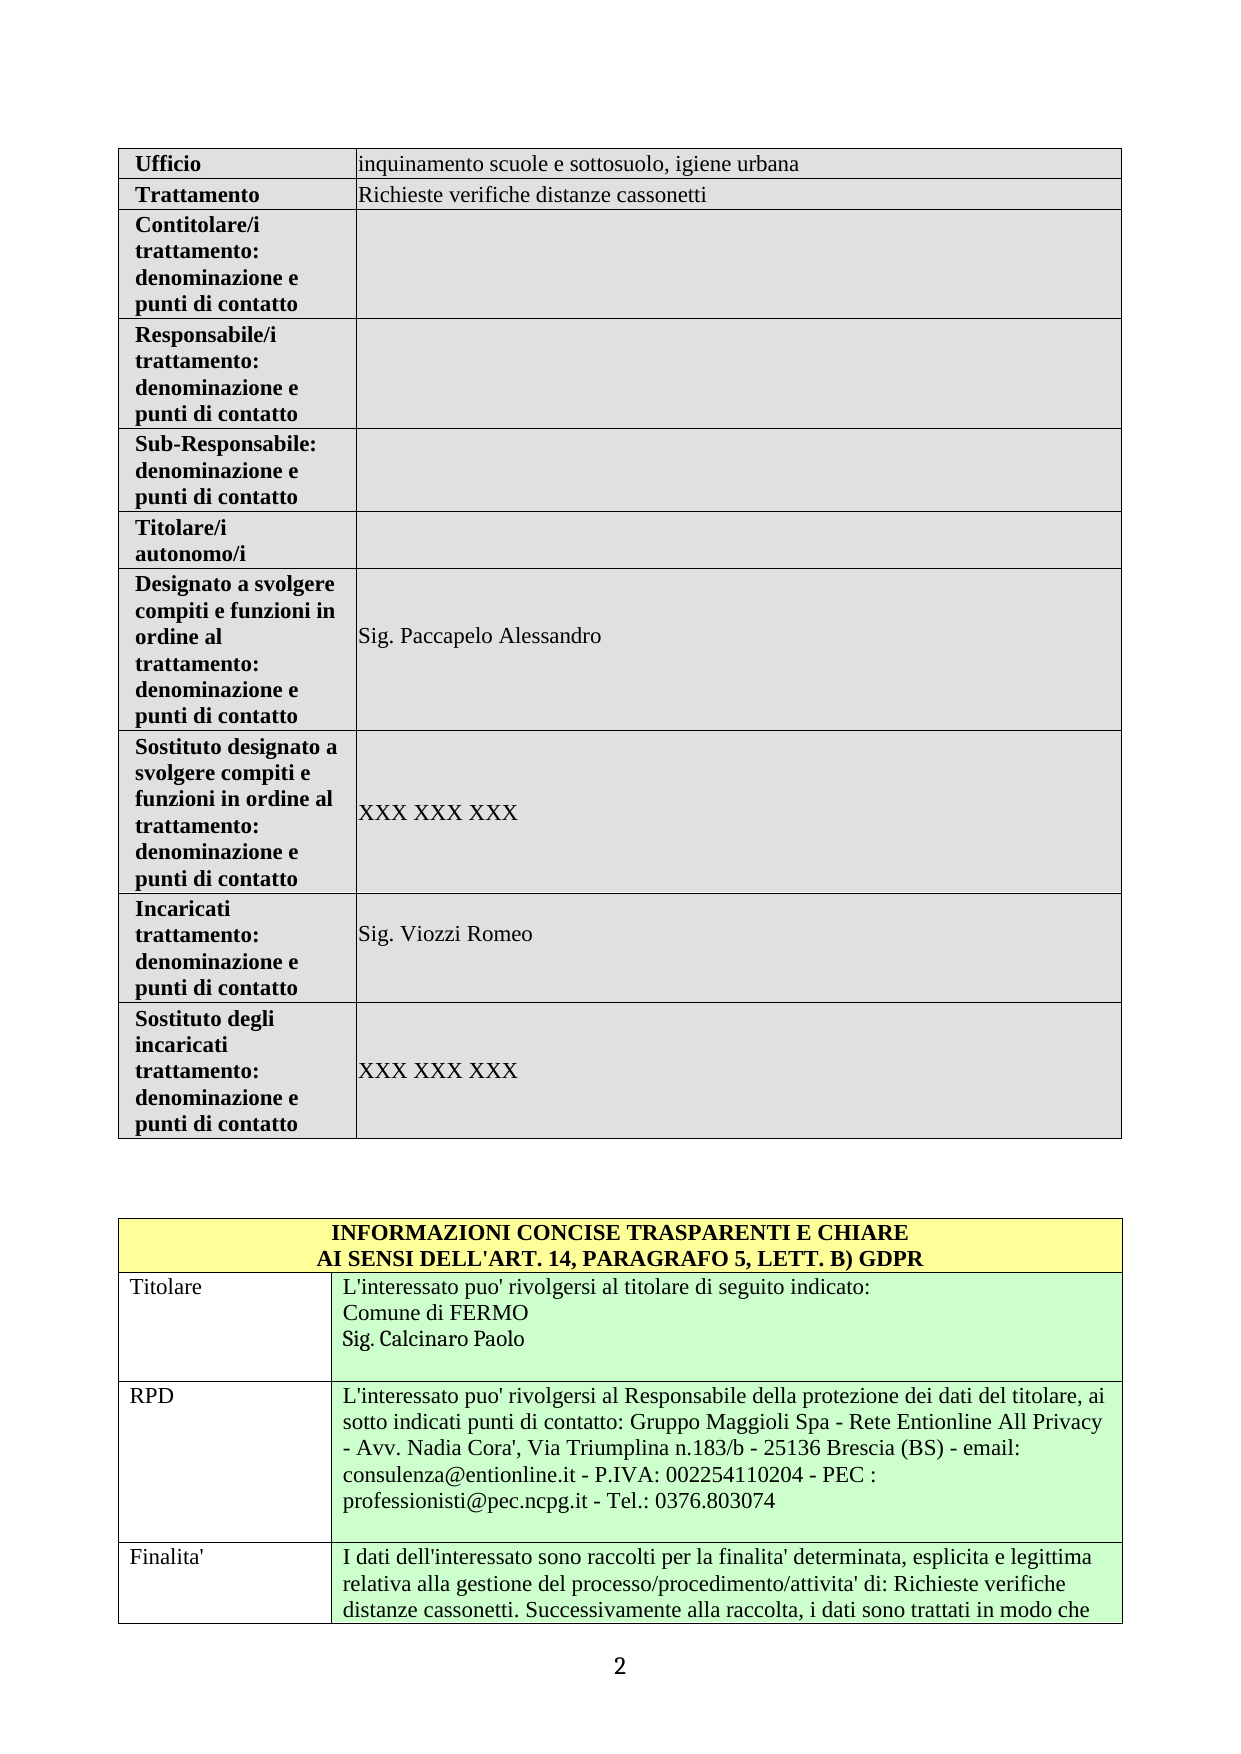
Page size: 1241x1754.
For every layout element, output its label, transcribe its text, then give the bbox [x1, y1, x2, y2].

table_cell Sostituto degli incaricati trattamento: denominazione e punti di contatto [119, 1003, 356, 1138]
table_cell [357, 319, 1121, 428]
table_cell Designato a svolgere compiti e funzioni in ordine al trattamento: denominazione e punti di contatto [119, 569, 356, 730]
table_header INFORMAZIONI CONCISE TRASPARENTI E CHIARE AI SENSI DELL'ART. 14, PARAGRAFO 5, LETT. B) GDPR [119, 1219, 1122, 1272]
table_cell inquinamento scuole e sottosuolo, igiene urbana [357, 149, 1121, 178]
table_cell L'interessato puo' rivolgersi al titolare di seguito indicato: Comune di FERMO Sig. Calcinaro Paolo [332, 1273, 1122, 1381]
table_cell [357, 429, 1121, 511]
table_cell Sig. Paccapelo Alessandro [357, 569, 1121, 730]
table_cell XXX XXX XXX [357, 731, 1121, 892]
table_cell Sub-Responsabile: denominazione e punti di contatto [119, 429, 356, 511]
table_cell Contitolare/i trattamento: denominazione e punti di contatto [119, 210, 356, 318]
table_cell Titolare/i autonomo/i [119, 512, 356, 568]
table_cell Incaricati trattamento: denominazione e punti di contatto [119, 894, 356, 1002]
table_cell L'interessato puo' rivolgersi al Responsabile della protezione dei dati del titolare, ai sotto indicati punti di contatto: Gruppo Maggioli Spa - Rete Entionline All Privacy - Avv. Nadia Cora', Via Triumplina n.183/b - 25136 Brescia (BS) - email: consulenza@entionline.it - P.IVA: 002254110204 - PEC : professionisti@pec.ncpg.it - Tel.: 0376.803074 [332, 1382, 1122, 1542]
table_cell RPD [119, 1382, 331, 1542]
table_cell Trattamento [119, 179, 356, 209]
table_cell [357, 512, 1121, 568]
table_cell Sostituto designato a svolgere compiti e funzioni in ordine al trattamento: denominazione e punti di contatto [119, 731, 356, 892]
table_cell Finalita' [119, 1543, 331, 1622]
table_cell Ufficio [119, 149, 356, 178]
table_cell [357, 210, 1121, 318]
table_cell XXX XXX XXX [357, 1003, 1121, 1138]
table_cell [332, 1543, 1122, 1622]
table_cell Richieste verifiche distanze cassonetti [357, 179, 1121, 209]
table_cell Titolare [119, 1273, 331, 1381]
table_cell Responsabile/i trattamento: denominazione e punti di contatto [119, 319, 356, 428]
table_cell Sig. Viozzi Romeo [357, 894, 1121, 1002]
